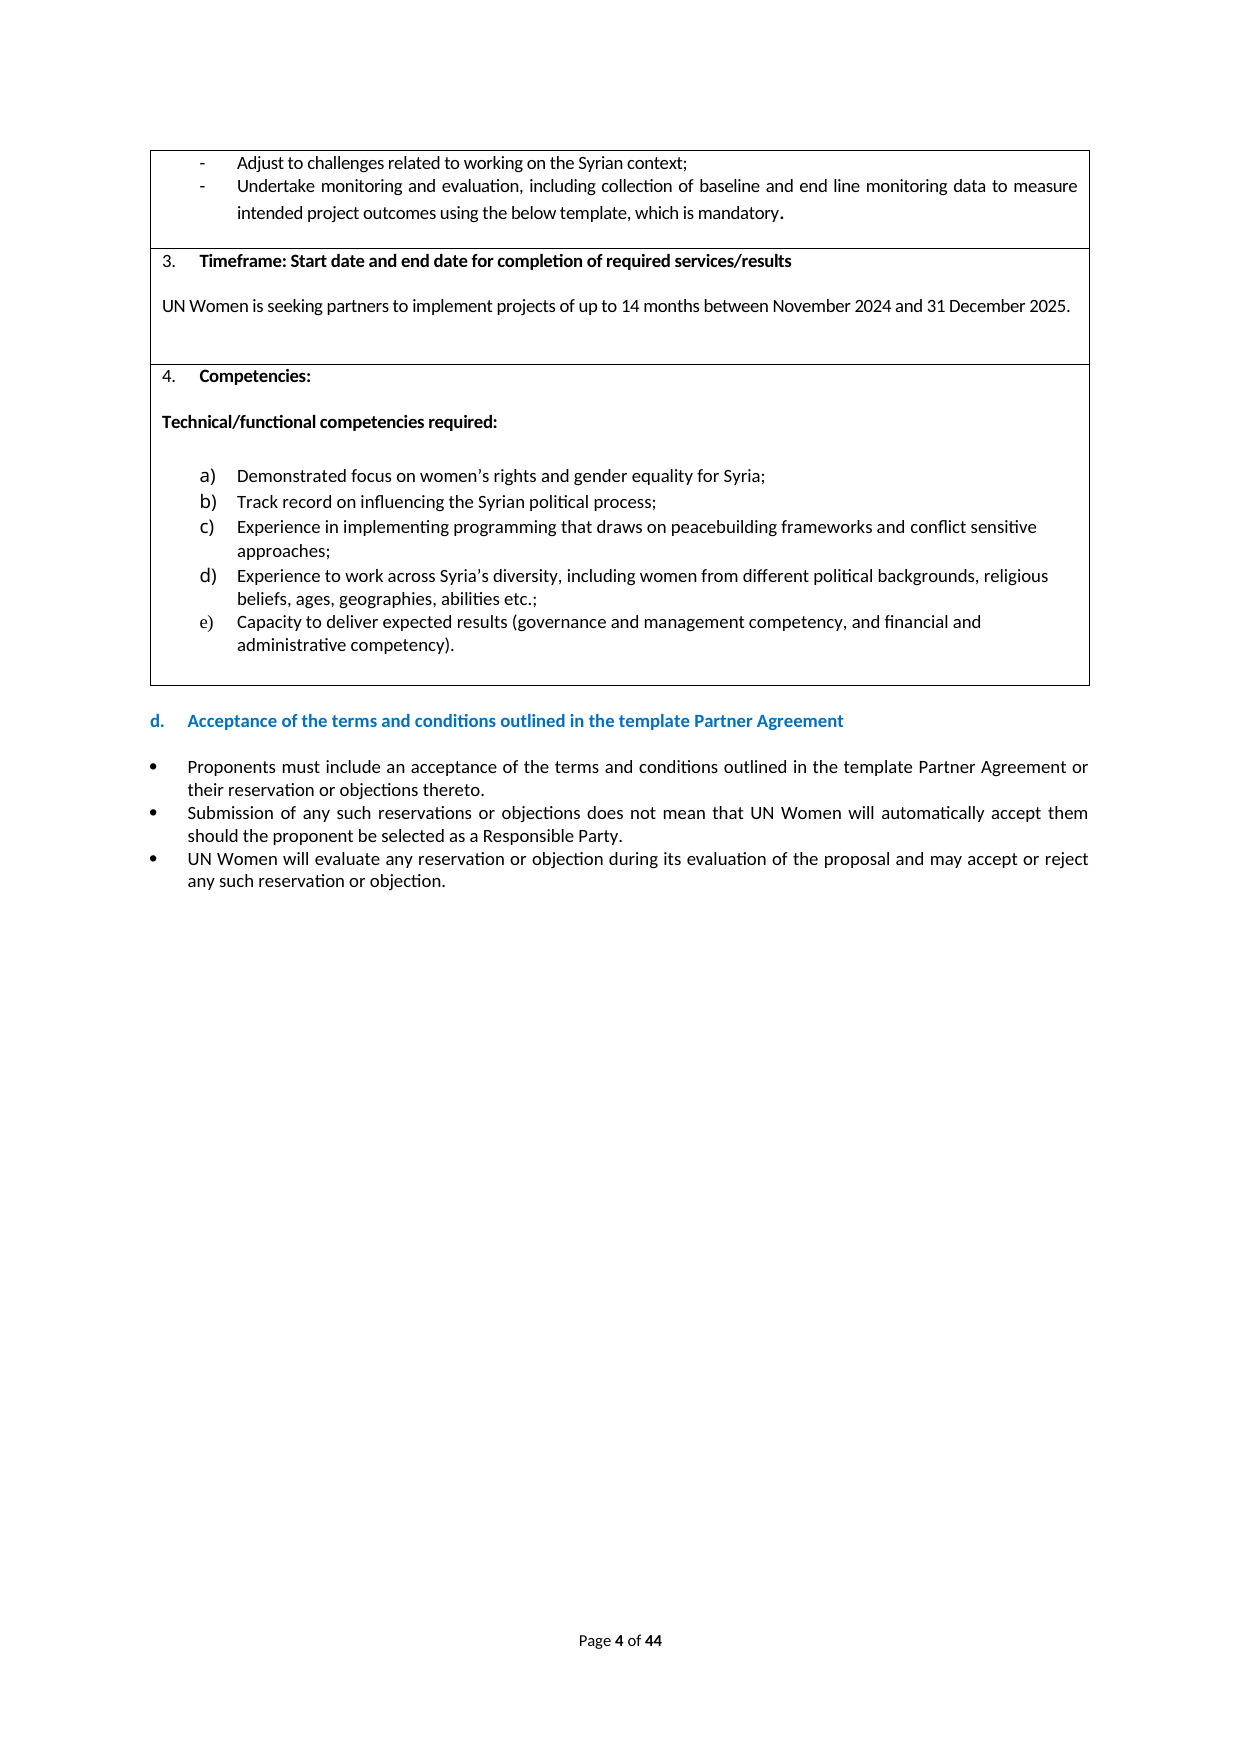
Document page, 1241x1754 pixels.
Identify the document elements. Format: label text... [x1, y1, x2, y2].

list UN Women will evaluate any reservation or objection during its evaluation of the proposal and may accept or reject any such reservation or objection. [150, 847, 1090, 893]
table_cell Timeframe: Start date and end date for completion of required services/results UN Women is seeking partners to implement projects of up to 14 months between November 2024 and 31 December 2025. [151, 249, 1089, 363]
table_cell Competencies: Technical/functional competencies required: Demonstrated focus on women’s rights and gender equality for Syria; Track record on influencing the Syrian political process; Experience in implementing programming that draws on peacebuilding frameworks and conflict sensitive approaches; Experience to work across Syria’s diversity, including women from different political backgrounds, religious beliefs, ages, geographies, abilities etc.; Capacity to deliver expected results (governance and management competency, and financial and administrative competency). [151, 365, 1089, 685]
list Acceptance of the terms and conditions outlined in the template Partner Agreement [150, 709, 1090, 732]
list Submission of any such reservations or objections does not mean that UN Women will automatically accept them should the proponent be selected as a Responsible Party. [150, 801, 1090, 847]
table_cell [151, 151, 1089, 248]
list Proponents must include an acceptance of the terms and conditions outlined in the template Partner Agreement or their reservation or objections thereto. [150, 755, 1090, 801]
